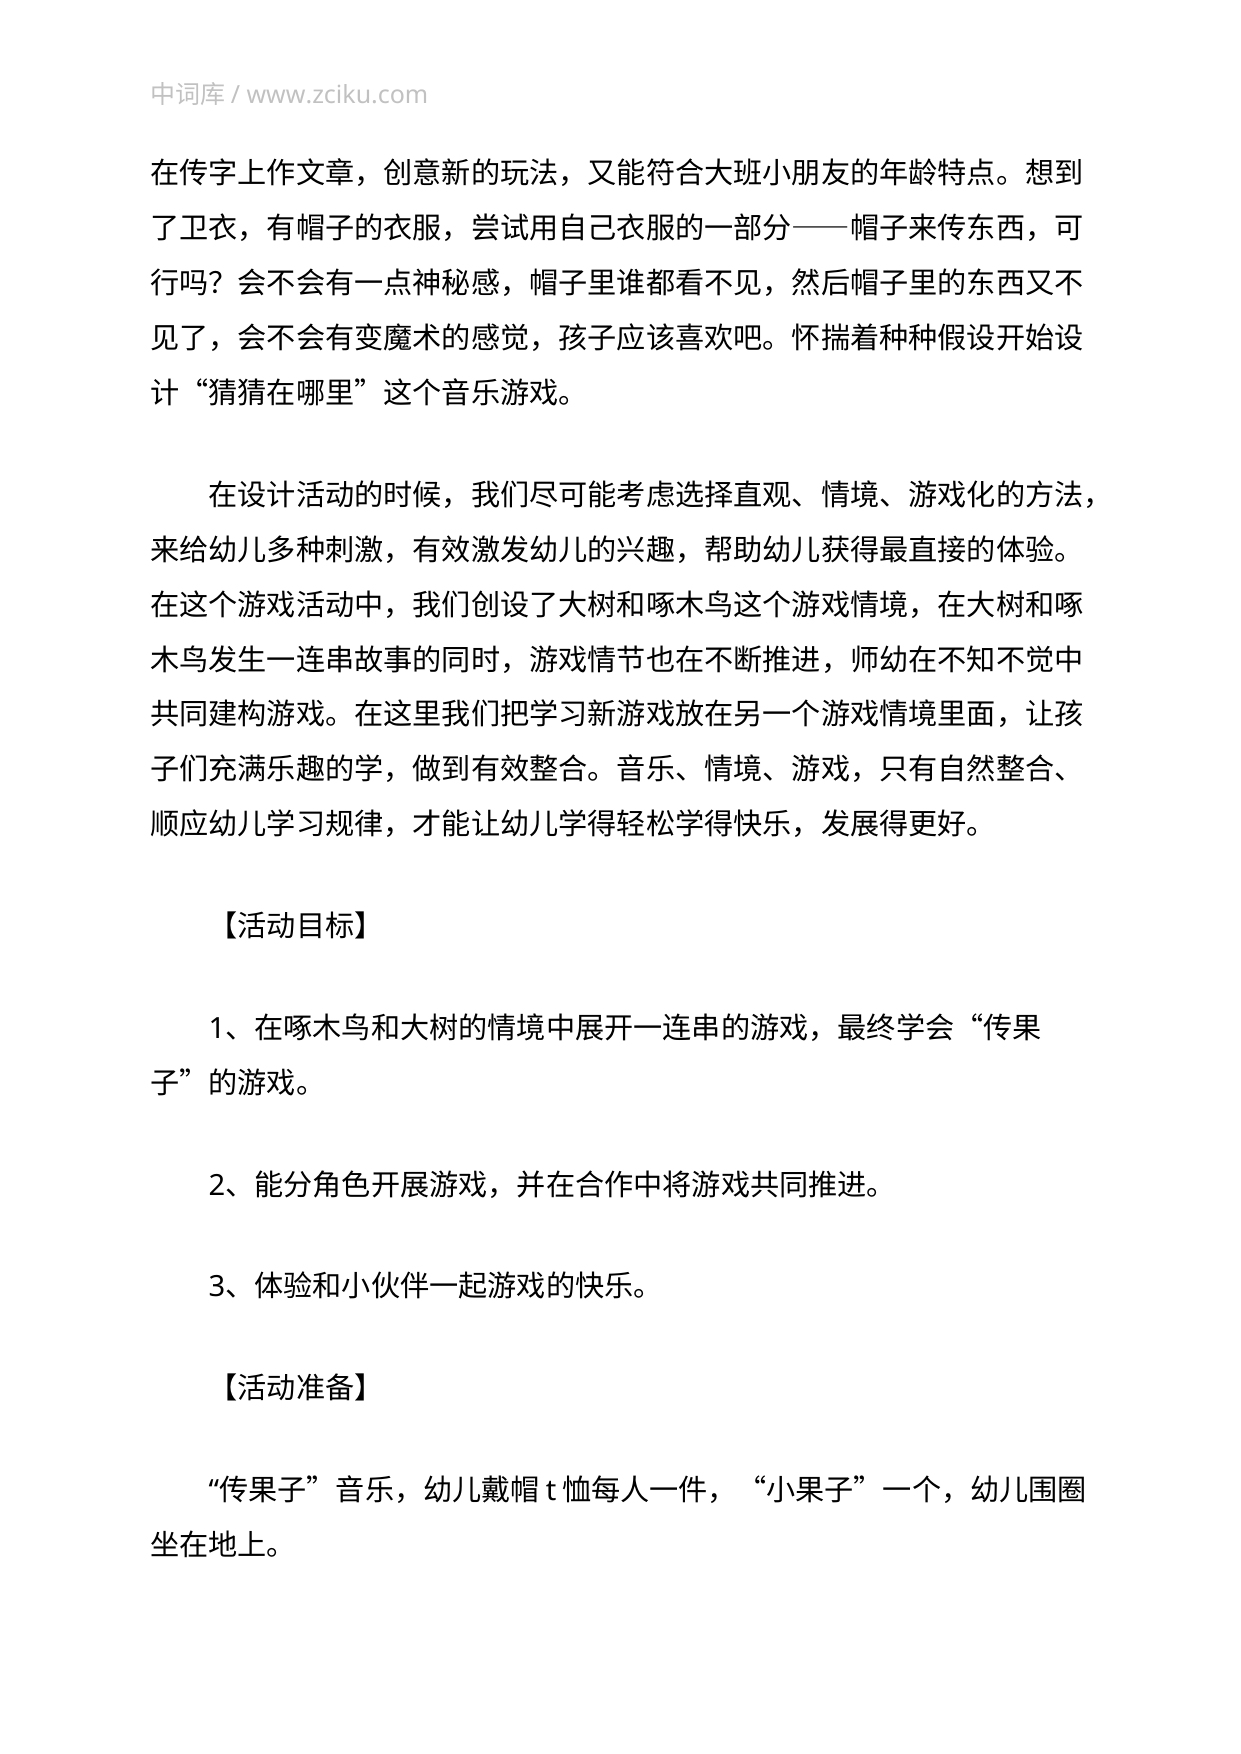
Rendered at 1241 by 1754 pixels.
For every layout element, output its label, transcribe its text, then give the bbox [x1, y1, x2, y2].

text 在设计活动的时候，我们尽可能考虑选择直观、情境、游戏化的方法，来给幼儿多种刺激，有效激发幼儿的兴趣，帮助幼儿获得最直接的体验。在这个游戏活动中，我们创设了大树和啄木鸟这个游戏情境，在大树和啄木鸟发生一连串故事的同时，游戏情节也在不断推进，师幼在不知不觉中共同建构游戏。在这里我们把学习新游戏放在另一个游戏情境里面，让孩子们充满乐趣的学，做到有效整合。音乐、情境、游戏，只有自然整合、顺应幼儿学习规律，才能让幼儿学得轻松学得快乐，发展得更好。 [150, 471, 1090, 843]
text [150, 150, 1090, 412]
text 3、体验和小伙伴一起游戏的快乐。 [150, 1263, 1090, 1305]
text 【活动目标】 [150, 902, 1090, 945]
text 2、能分角色开展游戏，并在合作中将游戏共同推进。 [150, 1161, 1090, 1203]
text “传果子”音乐，幼儿戴帽t恤每人一件，“小果子”一个，幼儿围圈坐在地上。 [150, 1467, 1090, 1564]
text 【活动准备】 [150, 1365, 1090, 1407]
text 1、在啄木鸟和大树的情境中展开一连串的游戏，最终学会“传果子”的游戏。 [150, 1004, 1090, 1102]
